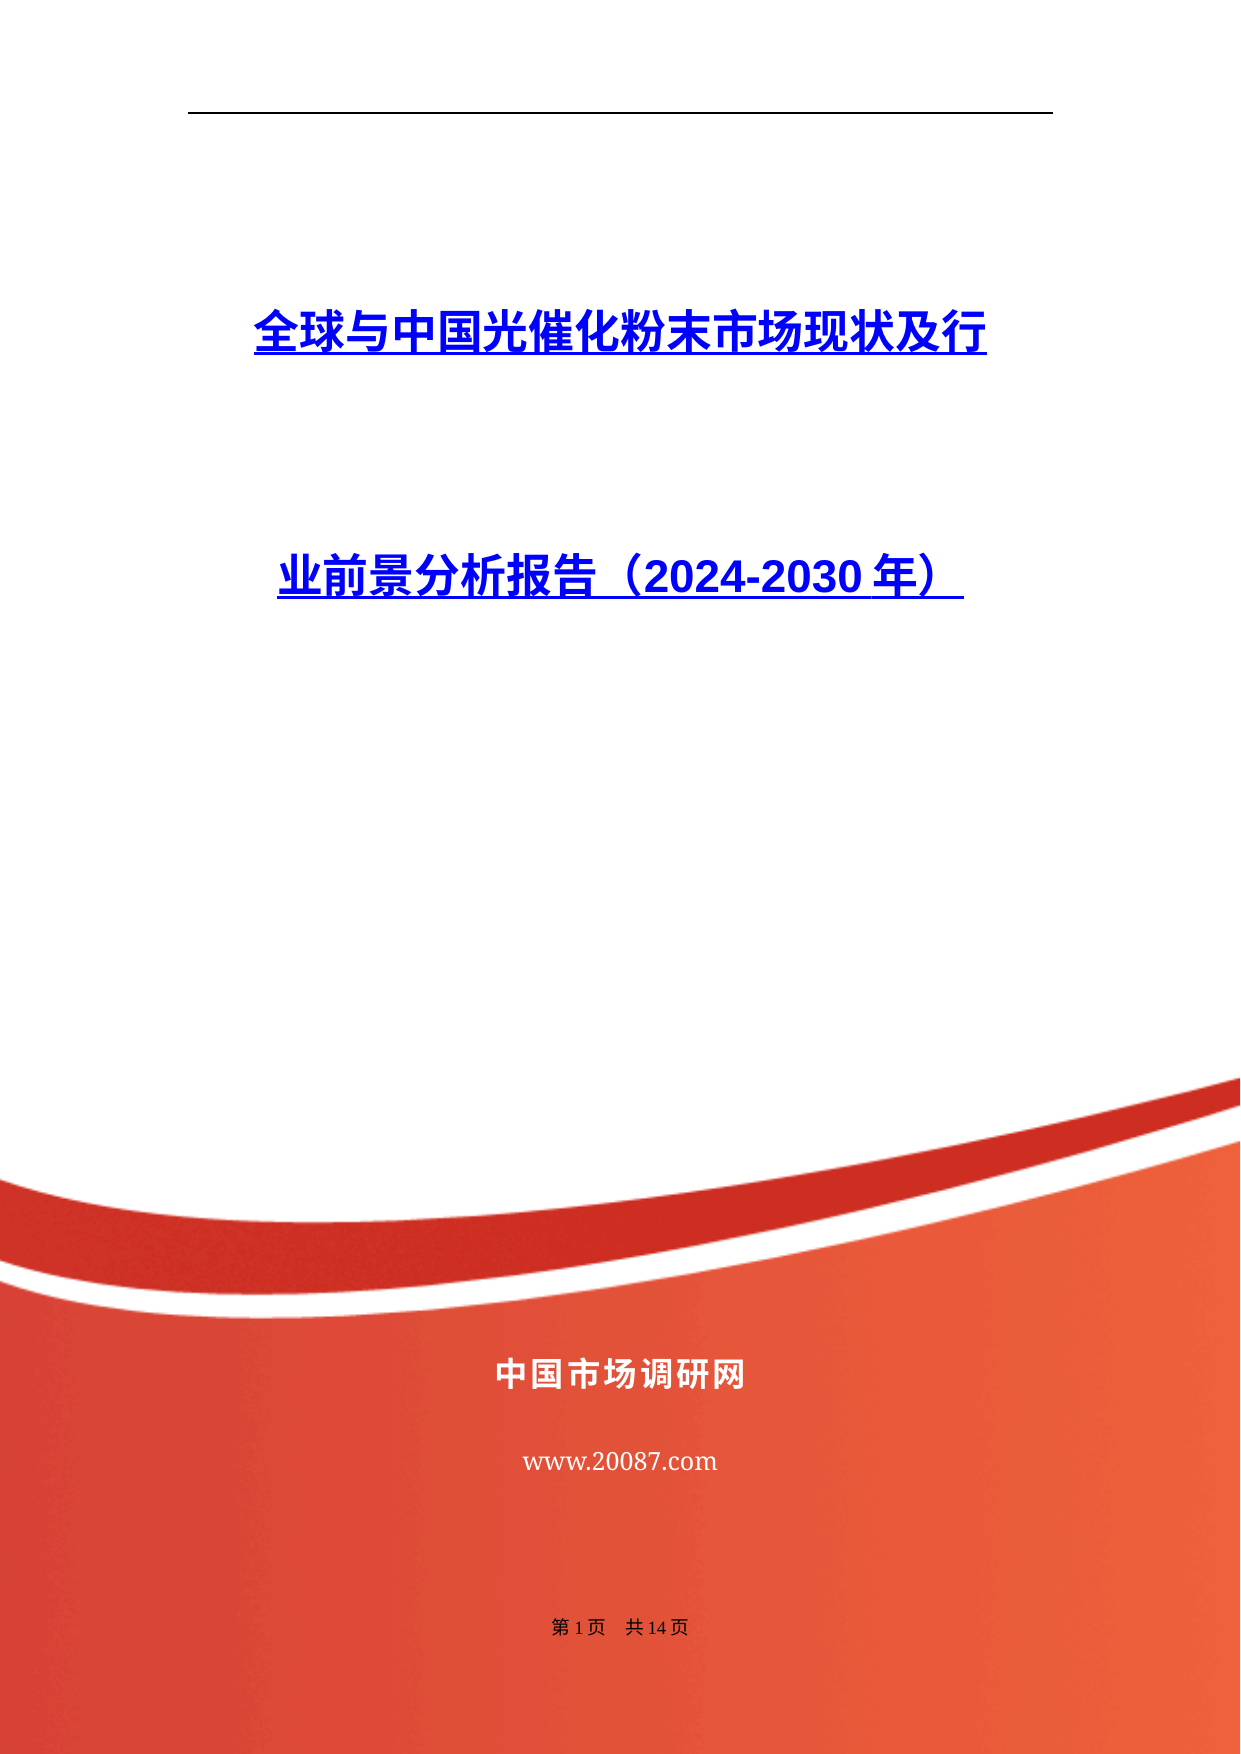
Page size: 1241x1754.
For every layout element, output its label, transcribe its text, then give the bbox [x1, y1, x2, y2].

table_header 全球与中国光催化粉末市场现状及行业前景分析报告（2024-2030年） [188, 207, 1053, 773]
picture [0, 1006, 1241, 1754]
text www.20087.com [187, 1428, 1053, 1493]
subtitle 中国市场调研网 [187, 1339, 1053, 1404]
